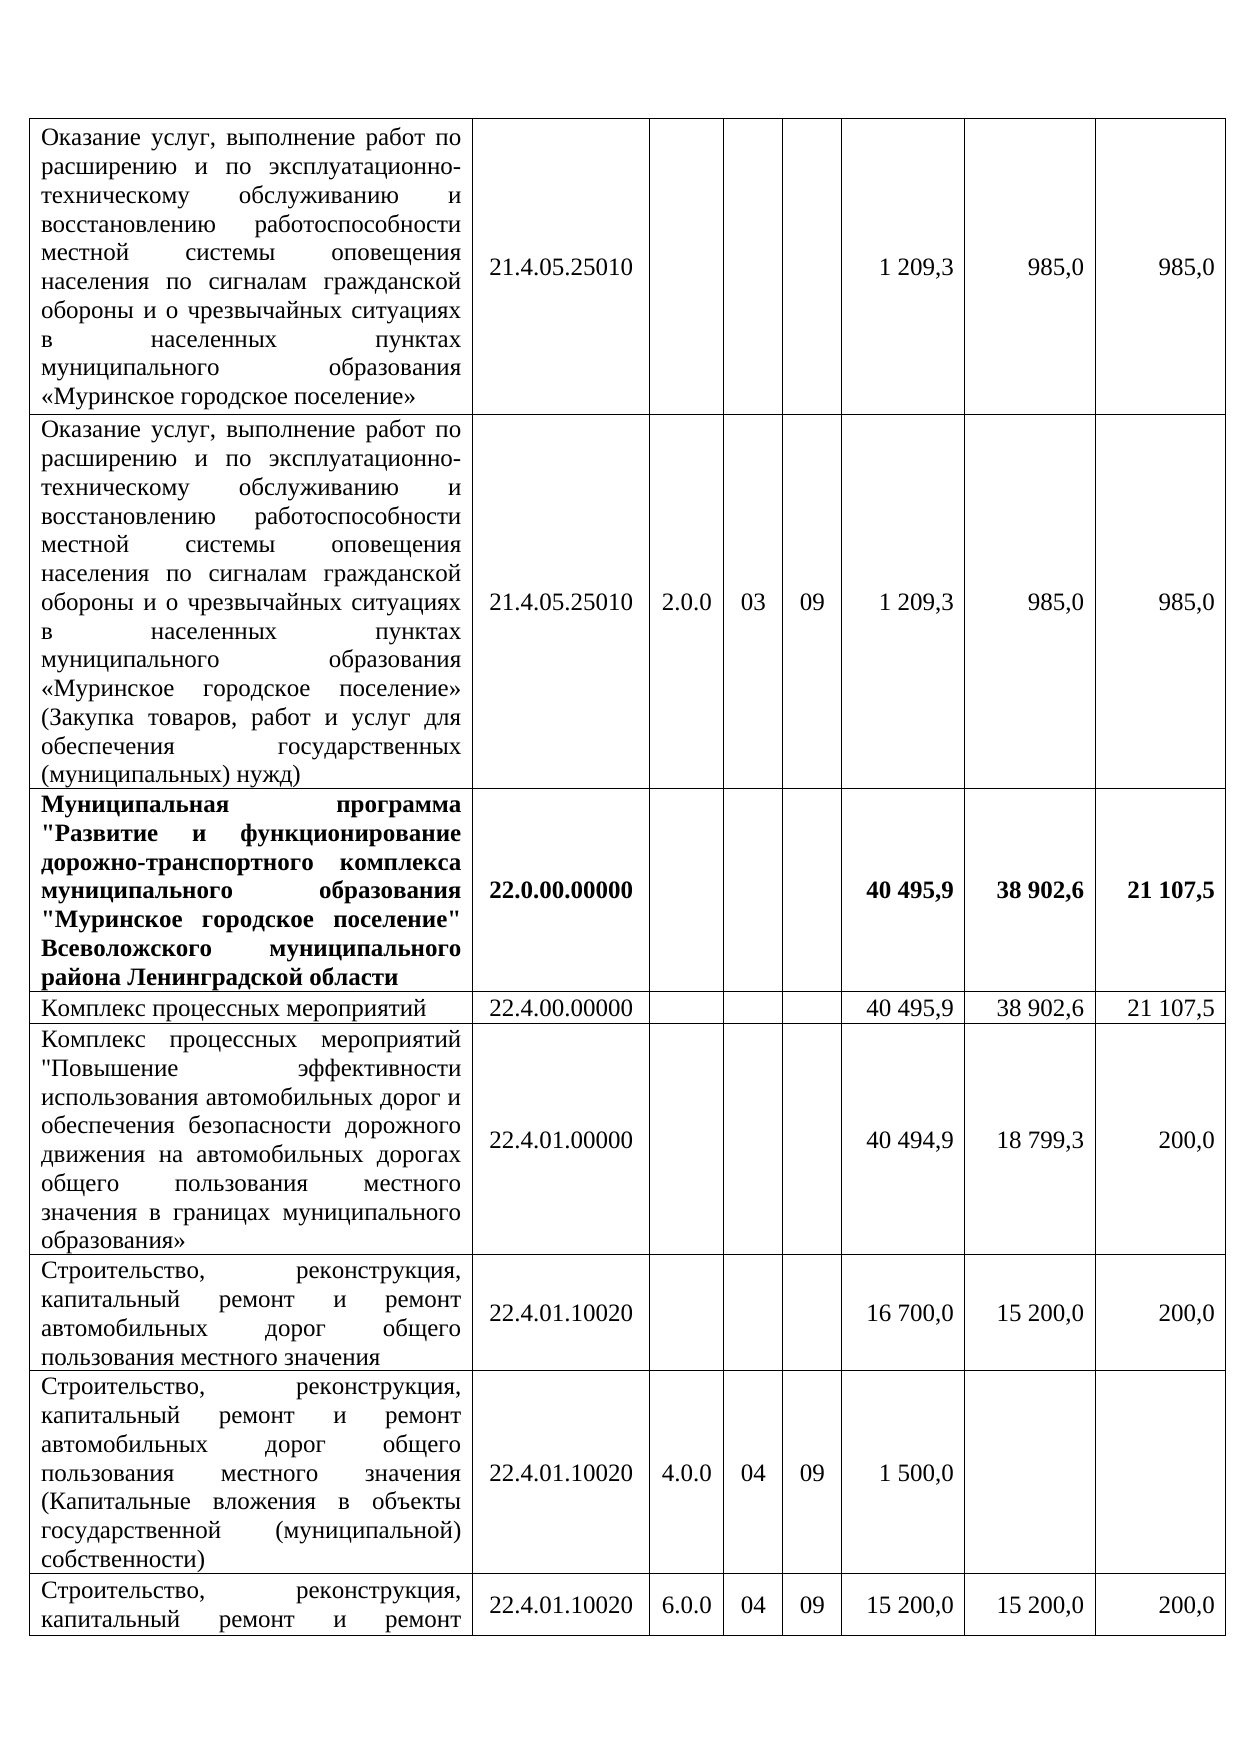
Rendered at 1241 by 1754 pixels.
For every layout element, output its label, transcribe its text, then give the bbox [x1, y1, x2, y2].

table_cell Комплекс процессных мероприятий "Повышение эффективности использования автомобильных дорог и обеспечения безопасности дорожного движения на автомобильных дорогах общего пользования местного значения в границах муниципального образования» [30, 1024, 472, 1254]
table_cell 22.0.00.00000 [473, 789, 649, 991]
table_cell [724, 1024, 782, 1254]
table_cell 1 500,0 [842, 1371, 964, 1573]
table_cell 04 [724, 1574, 782, 1635]
table_cell [783, 119, 841, 413]
table_cell 21.4.05.25010 [473, 119, 649, 413]
table_cell 985,0 [1096, 119, 1225, 413]
table_cell 22.4.01.10020 [473, 1574, 649, 1635]
table_cell 200,0 [1096, 1574, 1225, 1635]
table_cell [650, 1255, 723, 1370]
table_cell Комплекс процессных мероприятий [30, 992, 472, 1023]
table_cell [724, 119, 782, 413]
table_cell Муниципальная программа "Развитие и функционирование дорожно-транспортного комплекса муниципального образования "Муринское городское поселение" Всеволожского муниципального района Ленинградской области [30, 789, 472, 991]
table_cell 200,0 [1096, 1255, 1225, 1370]
table_cell 15 200,0 [842, 1574, 964, 1635]
table_cell Строительство, реконструкция, капитальный ремонт и ремонт автомобильных дорог общего пользования местного значения (Капитальные вложения в объекты государственной (муниципальной) собственности) [30, 1371, 472, 1573]
table_cell 22.4.01.00000 [473, 1024, 649, 1254]
table_cell 15 200,0 [965, 1255, 1095, 1370]
table_cell 16 700,0 [842, 1255, 964, 1370]
table_cell 40 494,9 [842, 1024, 964, 1254]
table_cell [1096, 1371, 1225, 1573]
table_cell 2.0.0 [650, 415, 723, 788]
table_cell [724, 789, 782, 991]
table_cell 985,0 [1096, 415, 1225, 788]
table_cell 21.4.05.25010 [473, 415, 649, 788]
table_cell 09 [783, 415, 841, 788]
table_cell [965, 1371, 1095, 1573]
table_cell 09 [783, 1574, 841, 1635]
table_cell [783, 1024, 841, 1254]
table_cell 985,0 [965, 119, 1095, 413]
table_cell [724, 992, 782, 1023]
table_cell 1 209,3 [842, 415, 964, 788]
table_cell 200,0 [1096, 1024, 1225, 1254]
table_cell 21 107,5 [1096, 992, 1225, 1023]
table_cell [30, 1574, 472, 1635]
table_cell [783, 1255, 841, 1370]
table_cell [650, 789, 723, 991]
table_cell 22.4.01.10020 [473, 1255, 649, 1370]
table_cell 1 209,3 [842, 119, 964, 413]
table_cell 4.0.0 [650, 1371, 723, 1573]
table_cell 21 107,5 [1096, 789, 1225, 991]
table_cell 18 799,3 [965, 1024, 1095, 1254]
table_cell Оказание услуг, выполнение работ по расширению и по эксплуатационно-техническому обслуживанию и восстановлению работоспособности местной системы оповещения населения по сигналам гражданской обороны и о чрезвычайных ситуациях в населенных пунктах муниципального образования «Муринское городское поселение» [30, 119, 472, 413]
table_cell 6.0.0 [650, 1574, 723, 1635]
table_cell 38 902,6 [965, 789, 1095, 991]
table_cell 40 495,9 [842, 789, 964, 991]
table_cell [650, 992, 723, 1023]
table_cell 22.4.01.10020 [473, 1371, 649, 1573]
table_cell [724, 1255, 782, 1370]
table_cell Оказание услуг, выполнение работ по расширению и по эксплуатационно-техническому обслуживанию и восстановлению работоспособности местной системы оповещения населения по сигналам гражданской обороны и о чрезвычайных ситуациях в населенных пунктах муниципального образования «Муринское городское поселение» (Закупка товаров, работ и услуг для обеспечения государственных (муниципальных) нужд) [30, 415, 472, 788]
table_cell Строительство, реконструкция, капитальный ремонт и ремонт автомобильных дорог общего пользования местного значения [30, 1255, 472, 1370]
table_cell 15 200,0 [965, 1574, 1095, 1635]
table_cell [783, 992, 841, 1023]
table_cell 985,0 [965, 415, 1095, 788]
table_cell 03 [724, 415, 782, 788]
table_cell 22.4.00.00000 [473, 992, 649, 1023]
table_cell [783, 789, 841, 991]
table_cell [650, 1024, 723, 1254]
table_cell 40 495,9 [842, 992, 964, 1023]
table_cell 09 [783, 1371, 841, 1573]
table_cell 38 902,6 [965, 992, 1095, 1023]
table_cell [650, 119, 723, 413]
table_cell 04 [724, 1371, 782, 1573]
